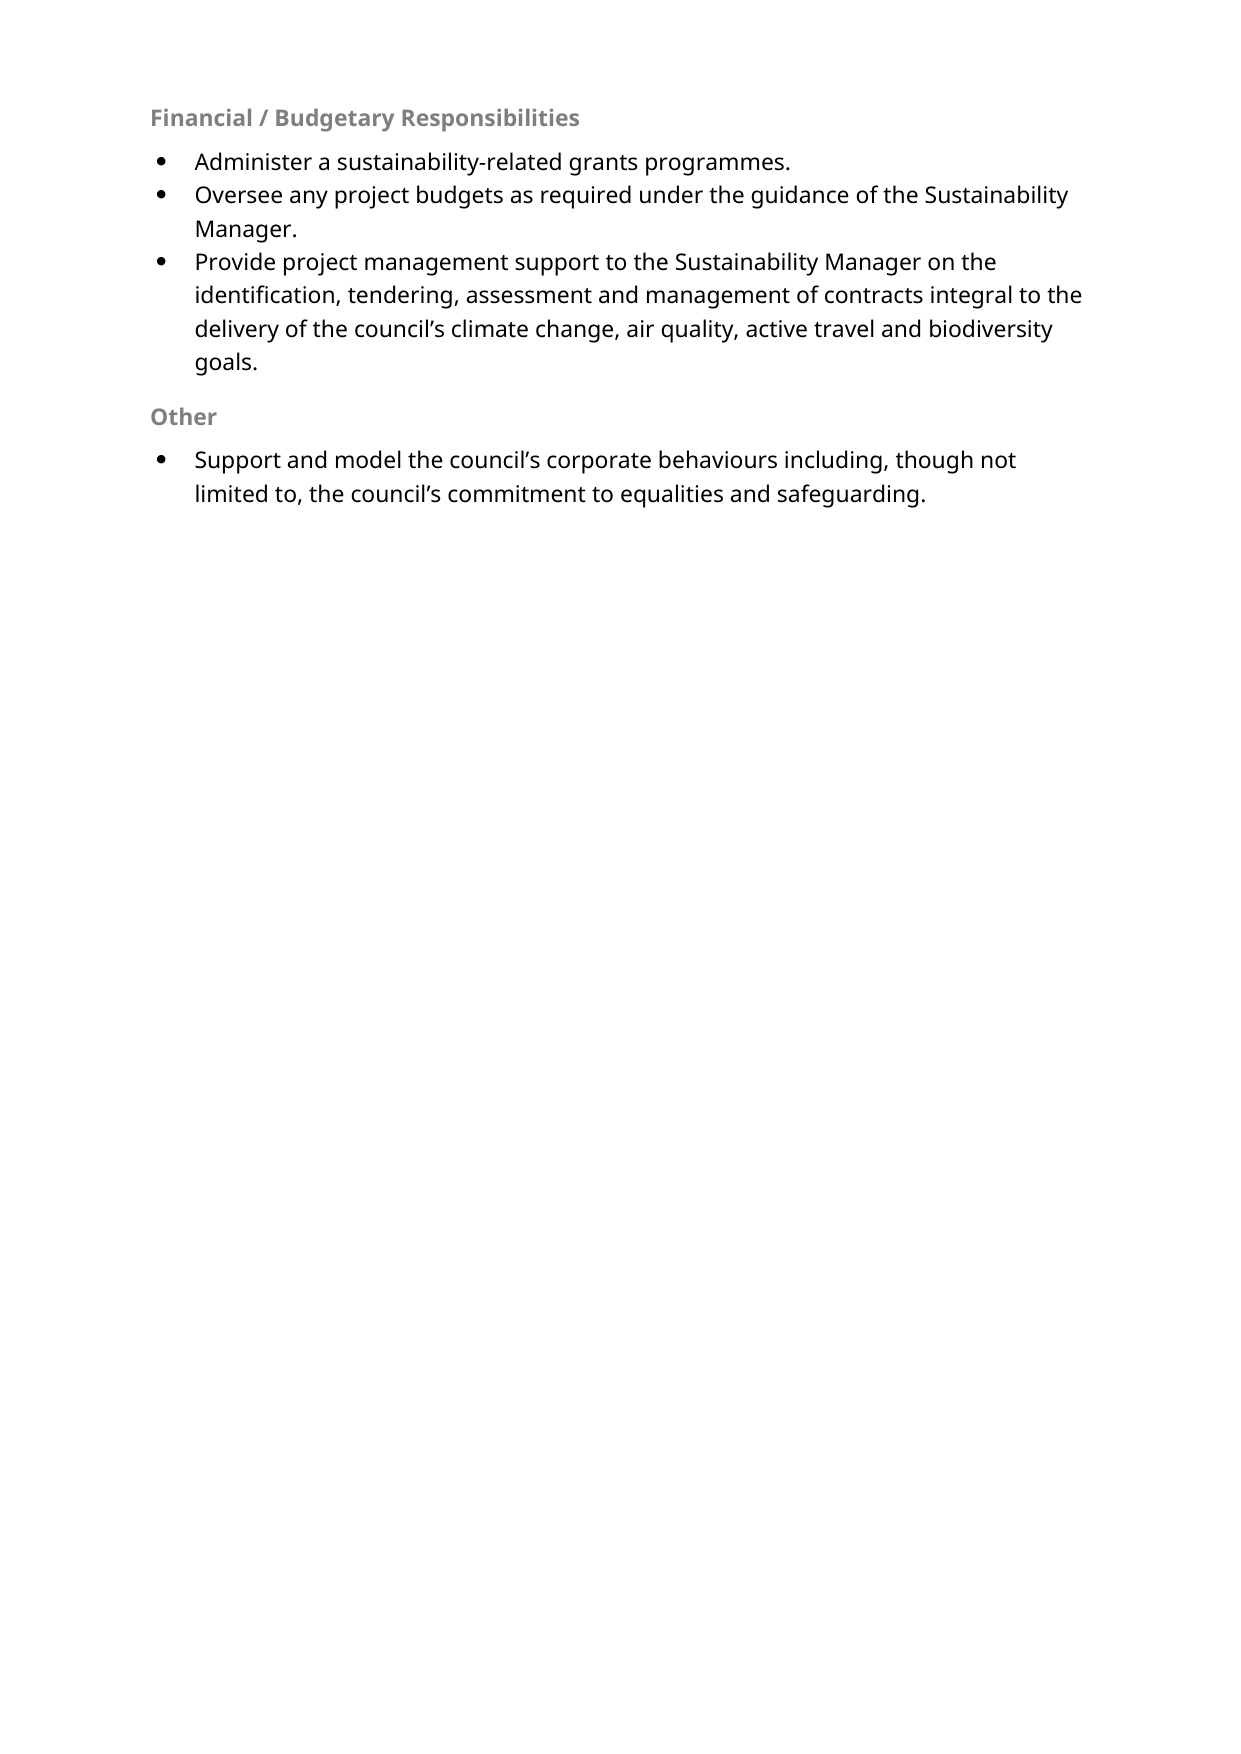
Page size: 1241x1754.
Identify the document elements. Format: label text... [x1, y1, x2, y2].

subtitle Other [150, 401, 1090, 432]
list Provide project management support to the Sustainability Manager on the identification, tendering, assessment and management of contracts integral to the delivery of the council’s climate change, air quality, active travel and biodiversity goals. [157, 246, 1090, 378]
list Administer a sustainability-related grants programmes. [157, 146, 1090, 177]
subtitle Financial / Budgetary Responsibilities [150, 102, 1090, 133]
list Oversee any project budgets as required under the guidance of the Sustainability Manager. [157, 179, 1090, 244]
list Support and model the council’s corporate behaviours including, though not limited to, the council’s commitment to equalities and safeguarding. [157, 444, 1090, 509]
